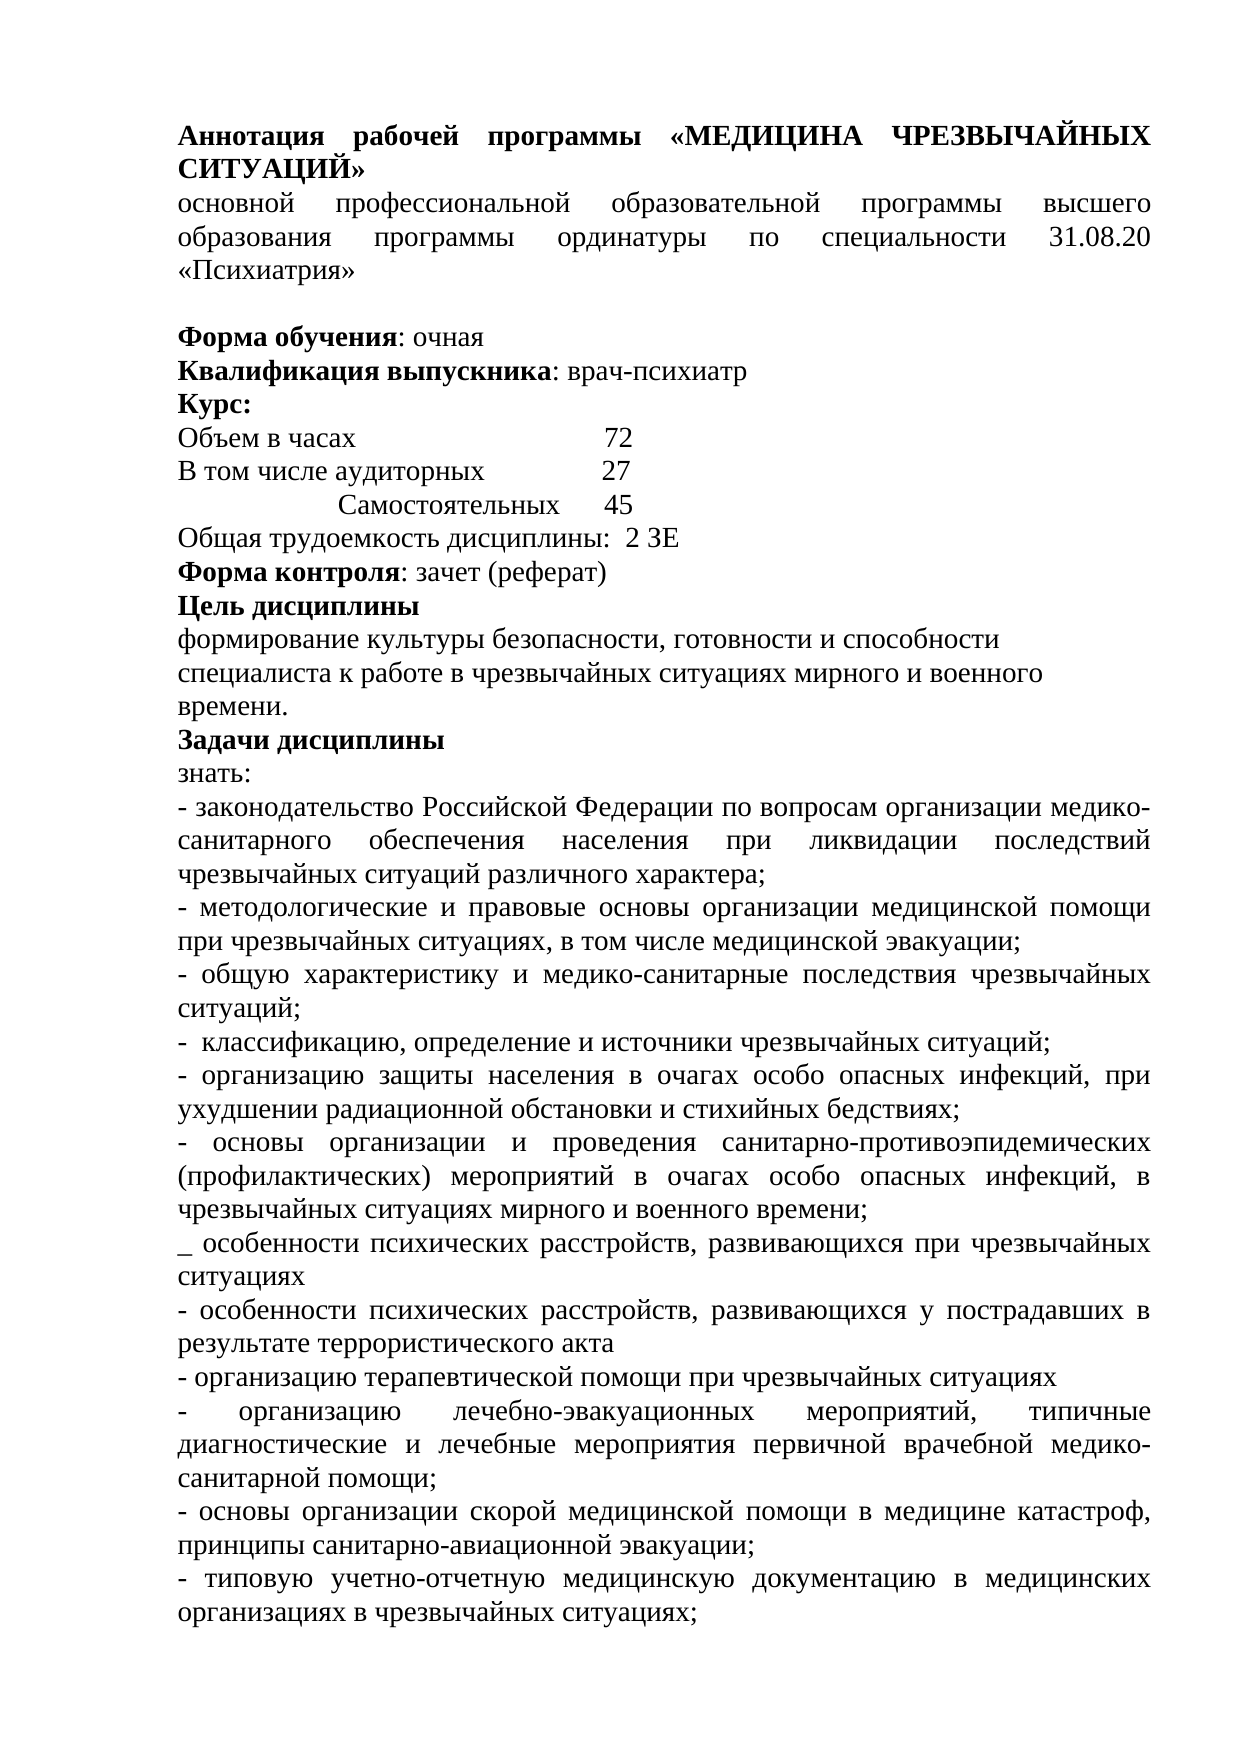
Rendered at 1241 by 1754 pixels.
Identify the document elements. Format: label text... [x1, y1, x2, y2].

text Самостоятельных 45 [177, 487, 1152, 521]
text Форма контроля: зачет (реферат) [177, 554, 1152, 588]
text формирование культуры безопасности, готовности и способности специалиста к работе в чрезвычайных ситуациях мирного и военного времени. [177, 621, 1152, 722]
text Аннотация рабочей программы «МЕДИЦИНА ЧРЕЗВЫЧАЙНЫХ СИТУАЦИЙ» [177, 118, 1152, 185]
text - методологические и правовые основы организации медицинской помощи при чрезвычайных ситуациях, в том числе медицинской эвакуации; [177, 889, 1152, 957]
text Форма обучения: очная [177, 319, 1152, 353]
text _ особенности психических расстройств, развивающихся при чрезвычайных ситуациях [177, 1225, 1152, 1292]
text - основы организации скорой медицинской помощи в медицине катастроф, принципы санитарно-авиационной эвакуации; [177, 1493, 1152, 1560]
text - классификацию, определение и источники чрезвычайных ситуаций; [177, 1024, 1152, 1057]
text основной профессиональной образовательной программы высшего образования программы ординатуры по специальности 31.08.20 «Психиатрия» [177, 185, 1152, 286]
text - особенности психических расстройств, развивающихся у пострадавших в результате террористического акта [177, 1292, 1152, 1359]
text - общую характеристику и медико-санитарные последствия чрезвычайных ситуаций; [177, 957, 1152, 1024]
text - организацию терапевтической помощи при чрезвычайных ситуациях [177, 1359, 1152, 1393]
text - законодательство Российской Федерации по вопросам организации медико-санитарного обеспечения населения при ликвидации последствий чрезвычайных ситуаций различного характера; [177, 789, 1152, 889]
text - основы организации и проведения санитарно-противоэпидемических (профилактических) мероприятий в очагах особо опасных инфекций, в чрезвычайных ситуациях мирного и военного времени; [177, 1124, 1152, 1225]
text - организацию лечебно-эвакуационных мероприятий, типичные диагностические и лечебные мероприятия первичной врачебной медико-санитарной помощи; [177, 1393, 1152, 1493]
text Задачи дисциплины [177, 722, 1152, 755]
text Квалификация выпускника: врач-психиатр [177, 353, 1152, 386]
text - организацию защиты населения в очагах особо опасных инфекций, при ухудшении радиационной обстановки и стихийных бедствиях; [177, 1057, 1152, 1124]
text Курс: [177, 386, 1152, 420]
text В том числе аудиторных 27 [177, 453, 1152, 487]
text Цель дисциплины [177, 588, 1152, 621]
text Объем в часах 72 [177, 420, 1152, 453]
text - типовую учетно-отчетную медицинскую документацию в медицинских организациях в чрезвычайных ситуациях; [177, 1560, 1152, 1627]
text Общая трудоемкость дисциплины: 2 ЗЕ [177, 521, 1152, 554]
text знать: [177, 755, 1152, 789]
